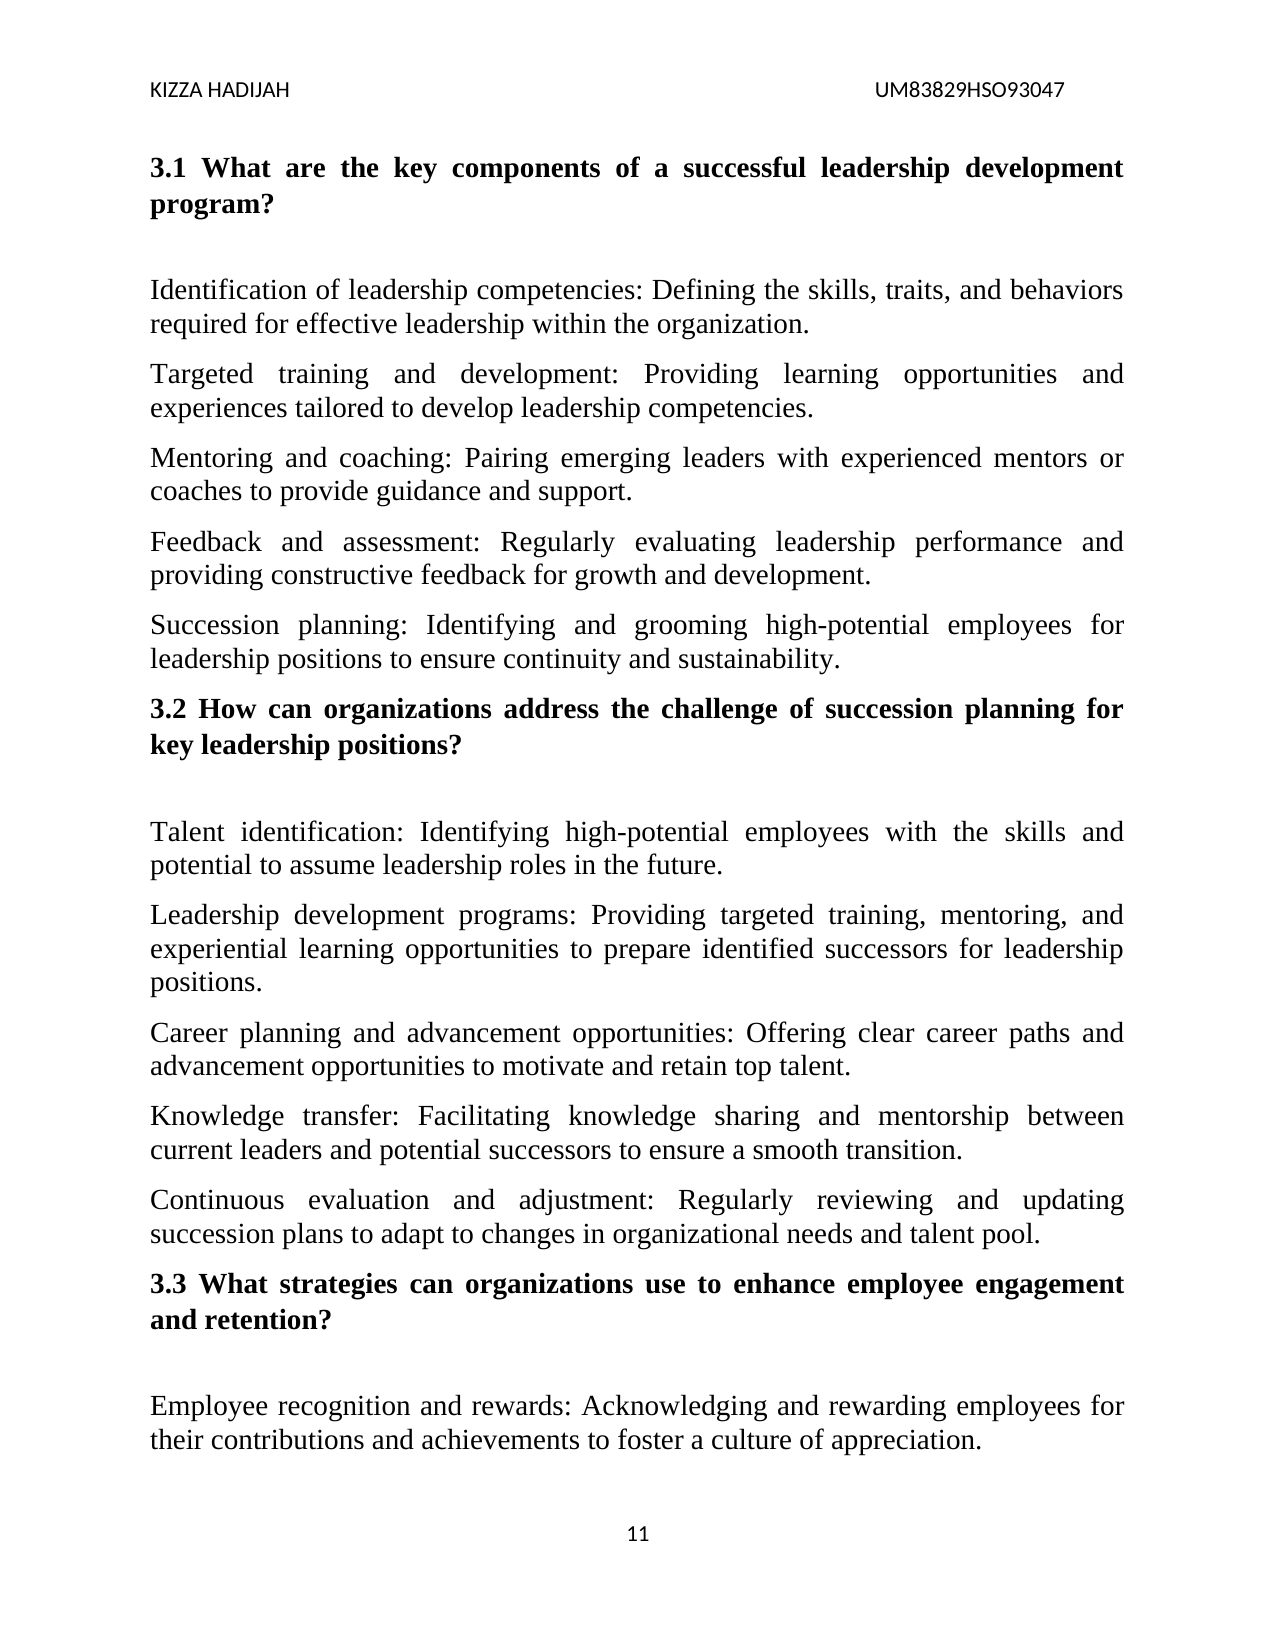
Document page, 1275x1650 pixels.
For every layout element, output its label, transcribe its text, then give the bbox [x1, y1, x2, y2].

text Identification of leadership competencies: Defining the skills, traits, and behaviors required for effective leadership within the organization. [150, 272, 1125, 339]
text Talent identification: Identifying high-potential employees with the skills and potential to assume leadership roles in the future. [150, 814, 1125, 881]
subtitle 3.2 How can organizations address the challenge of succession planning for key leadership positions? [150, 691, 1125, 761]
text Succession planning: Identifying and grooming high-potential employees for leadership positions to ensure continuity and sustainability. [150, 607, 1125, 674]
text Employee recognition and rewards: Acknowledging and rewarding employees for their contributions and achievements to foster a culture of appreciation. [150, 1388, 1125, 1456]
text Continuous evaluation and adjustment: Regularly reviewing and updating succession plans to adapt to changes in organizational needs and talent pool. [150, 1182, 1125, 1249]
subtitle 3.3 What strategies can organizations use to enhance employee engagement and retention? [150, 1266, 1125, 1336]
text Career planning and advancement opportunities: Offering clear career paths and advancement opportunities to motivate and retain top talent. [150, 1015, 1125, 1082]
text Feedback and assessment: Regularly evaluating leadership performance and providing constructive feedback for growth and development. [150, 524, 1125, 591]
text Leadership development programs: Providing targeted training, mentoring, and experiential learning opportunities to prepare identified successors for leadership positions. [150, 897, 1125, 998]
text Knowledge transfer: Facilitating knowledge sharing and mentorship between current leaders and potential successors to ensure a smooth transition. [150, 1098, 1125, 1166]
text Targeted training and development: Providing learning opportunities and experiences tailored to develop leadership competencies. [150, 356, 1125, 423]
text Mentoring and coaching: Pairing emerging leaders with experienced mentors or coaches to provide guidance and support. [150, 440, 1125, 507]
subtitle 3.1 What are the key components of a successful leadership development program? [150, 150, 1125, 220]
